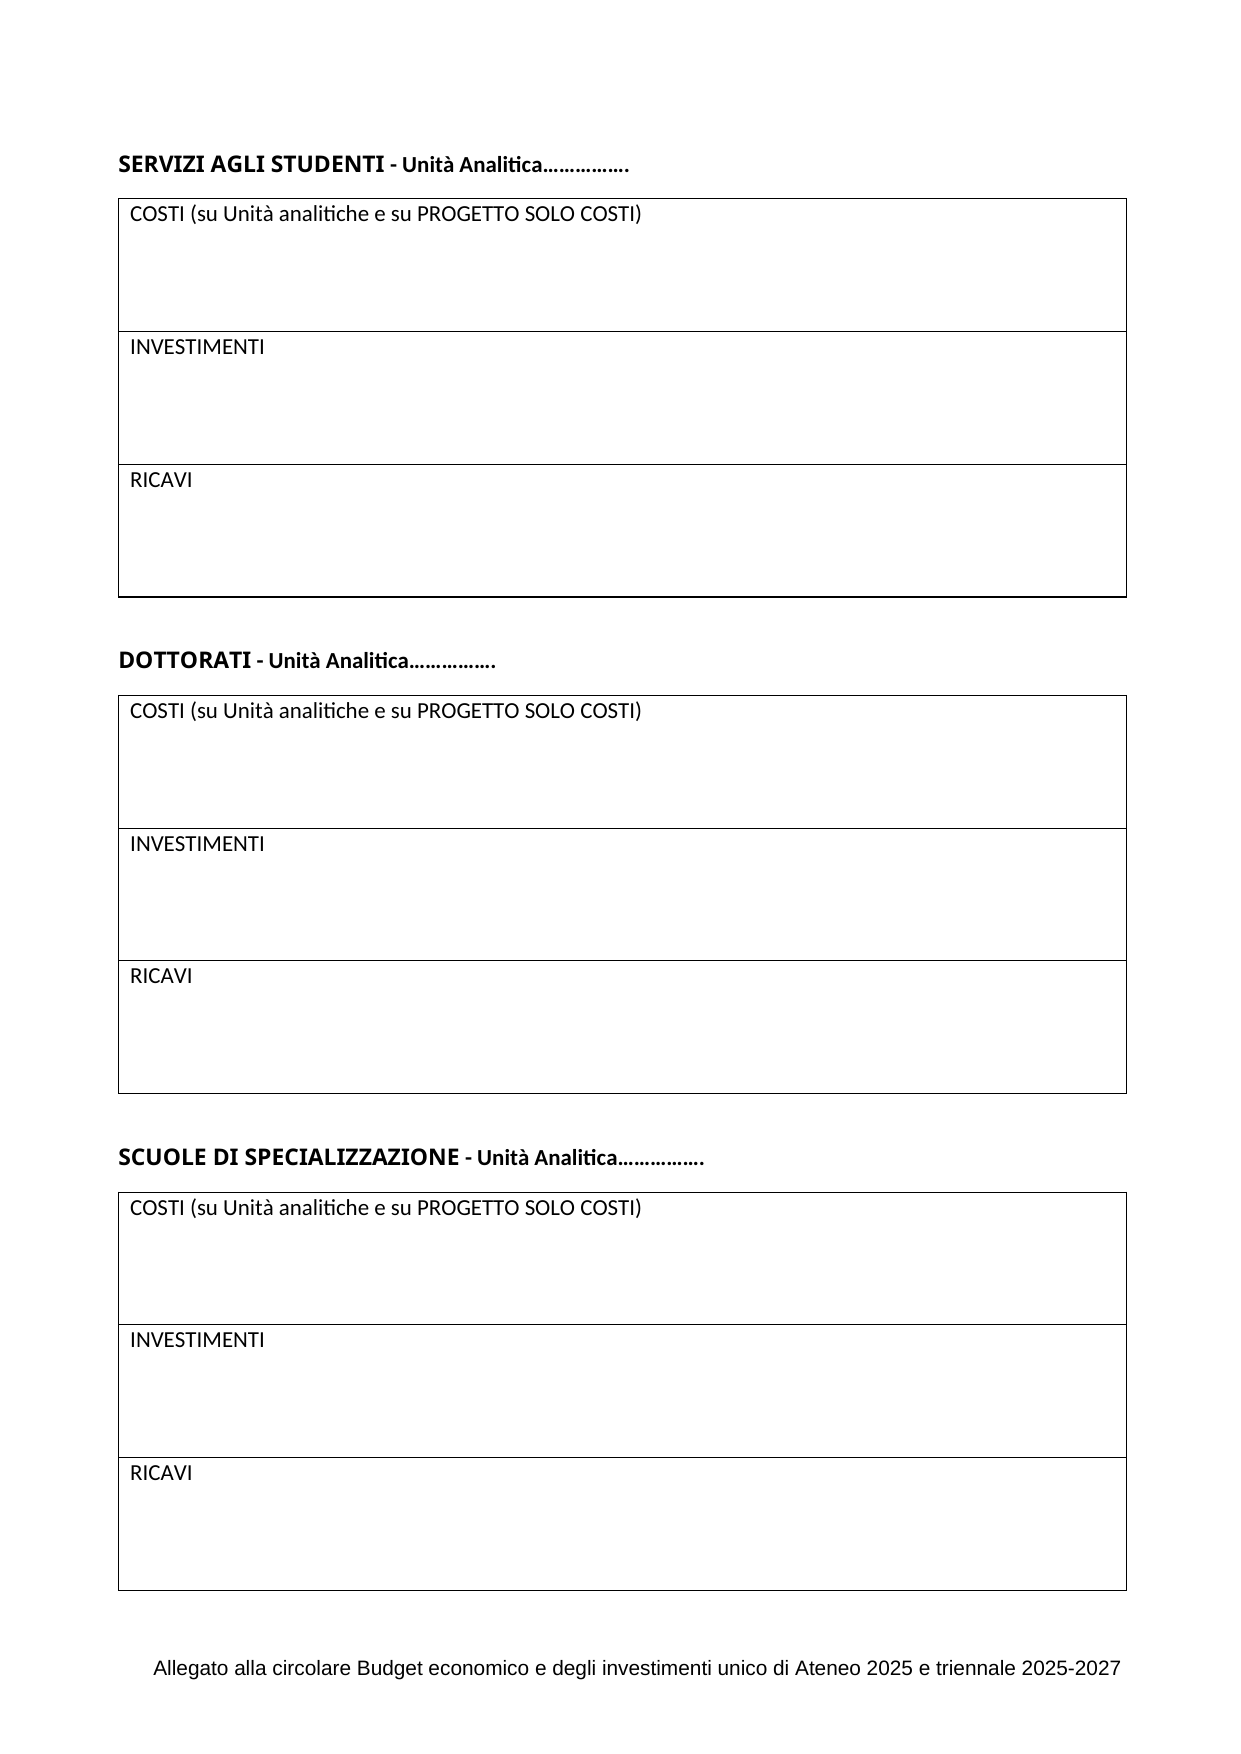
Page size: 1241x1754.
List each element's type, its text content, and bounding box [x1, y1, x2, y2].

text SCUOLE DI SPECIALIZZAZIONE - Unità Analitica……………. [118, 1141, 1122, 1172]
table_header COSTI (su Unità analitiche e su PROGETTO SOLO COSTI) [119, 199, 1126, 331]
table_cell RICAVI [119, 961, 1126, 1093]
text DOTTORATI - Unità Analitica……………. [118, 644, 1122, 676]
text SERVIZI AGLI STUDENTI - Unità Analitica……………. [118, 148, 1122, 179]
table_cell INVESTIMENTI [119, 829, 1126, 960]
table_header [119, 1193, 1126, 1324]
table_cell INVESTIMENTI [119, 332, 1126, 464]
table_cell INVESTIMENTI [119, 1325, 1126, 1457]
table_cell RICAVI [119, 465, 1126, 596]
table_header COSTI (su Unità analitiche e su PROGETTO SOLO COSTI) [119, 696, 1126, 828]
table_cell RICAVI [119, 1458, 1126, 1590]
